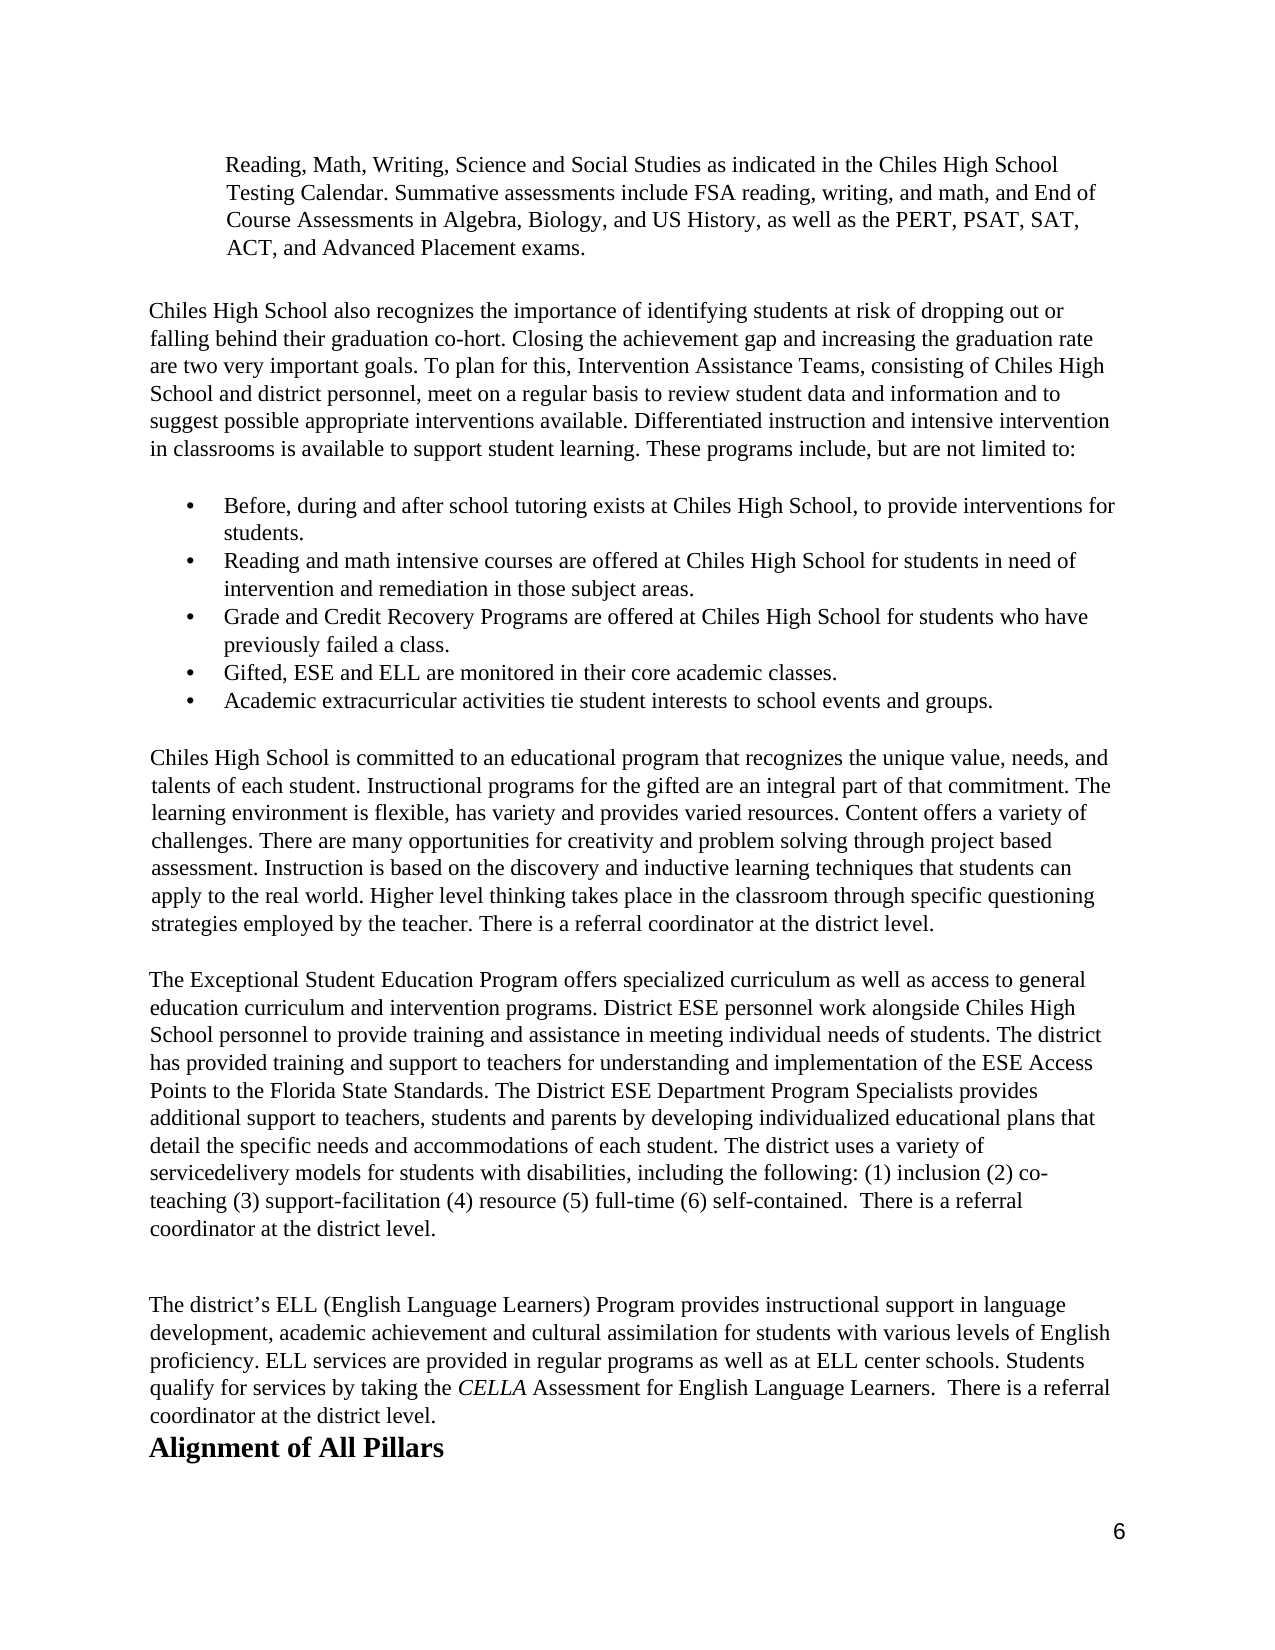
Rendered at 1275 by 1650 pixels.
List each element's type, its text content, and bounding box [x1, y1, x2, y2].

text Reading, Math, Writing, Science and Social Studies as indicated in the Chiles High School Testing Calendar. Summative assessments include FSA reading, writing, and math, and End of Course Assessments in Algebra, Biology, and US History, as well as the PERT, PSAT, SAT, ACT, and Advanced Placement exams. [225, 151, 1126, 260]
text Chiles High School is committed to an educational program that recognizes the unique value, needs, and talents of each student. Instructional programs for the gifted are an integral part of that commitment. The learning environment is flexible, has variety and provides varied resources. Content offers a variety of challenges. There are many opportunities for creativity and problem solving through project based assessment. Instruction is based on the discovery and inductive learning techniques that students can apply to the real world. Higher level thinking takes place in the classroom through specific questioning strategies employed by the teacher. There is a referral coordinator at the district level. [150, 744, 1126, 936]
list Reading and math intensive courses are offered at Chiles High School for students in need of intervention and remediation in those subject areas. [186, 547, 1126, 602]
list Academic extracurricular activities tie student interests to school events and groups. [186, 687, 1126, 714]
list Gifted, ESE and ELL are monitored in their core academic classes. [186, 659, 1126, 686]
text The district’s ELL (English Language Learners) Program provides instructional support in language development, academic achievement and cultural assimilation for students with various levels of English proficiency. ELL services are provided in regular programs as well as at ELL center schools. Students qualify for services by taking the CELLA Assessment for English Language Learners. There is a referral coordinator at the district level. [148, 1291, 1126, 1428]
subtitle Alignment of All Pillars [148, 1430, 1136, 1463]
text The Exceptional Student Education Program offers specialized curriculum as well as access to general education curriculum and intervention programs. District ESE personnel work alongside Chiles High School personnel to provide training and assistance in meeting individual needs of students. The district has provided training and support to teachers for understanding and implementation of the ESE Access Points to the Florida State Standards. The District ESE Department Program Specialists provides additional support to teachers, students and parents by developing individualized educational plans that detail the specific needs and accommodations of each student. The district uses a variety of servicedelivery models for students with disabilities, including the following: (1) inclusion (2) co-teaching (3) support-facilitation (4) resource (5) full-time (6) self-contained. There is a referral coordinator at the district level. [148, 966, 1126, 1241]
list Grade and Credit Recovery Programs are offered at Chiles High School for students who have previously failed a class. [186, 603, 1126, 657]
list Before, during and after school tutoring exists at Chiles High School, to provide interventions for students. [186, 492, 1126, 546]
text Chiles High School also recognizes the importance of identifying students at risk of dropping out or falling behind their graduation co-hort. Closing the achievement gap and increasing the graduation rate are two very important goals. To plan for this, Intervention Assistance Teams, consisting of Chiles High School and district personnel, meet on a regular basis to review student data and information and to suggest possible appropriate interventions available. Differentiated instruction and intensive intervention in classrooms is available to support student learning. These programs include, but are not limited to: [148, 297, 1126, 461]
